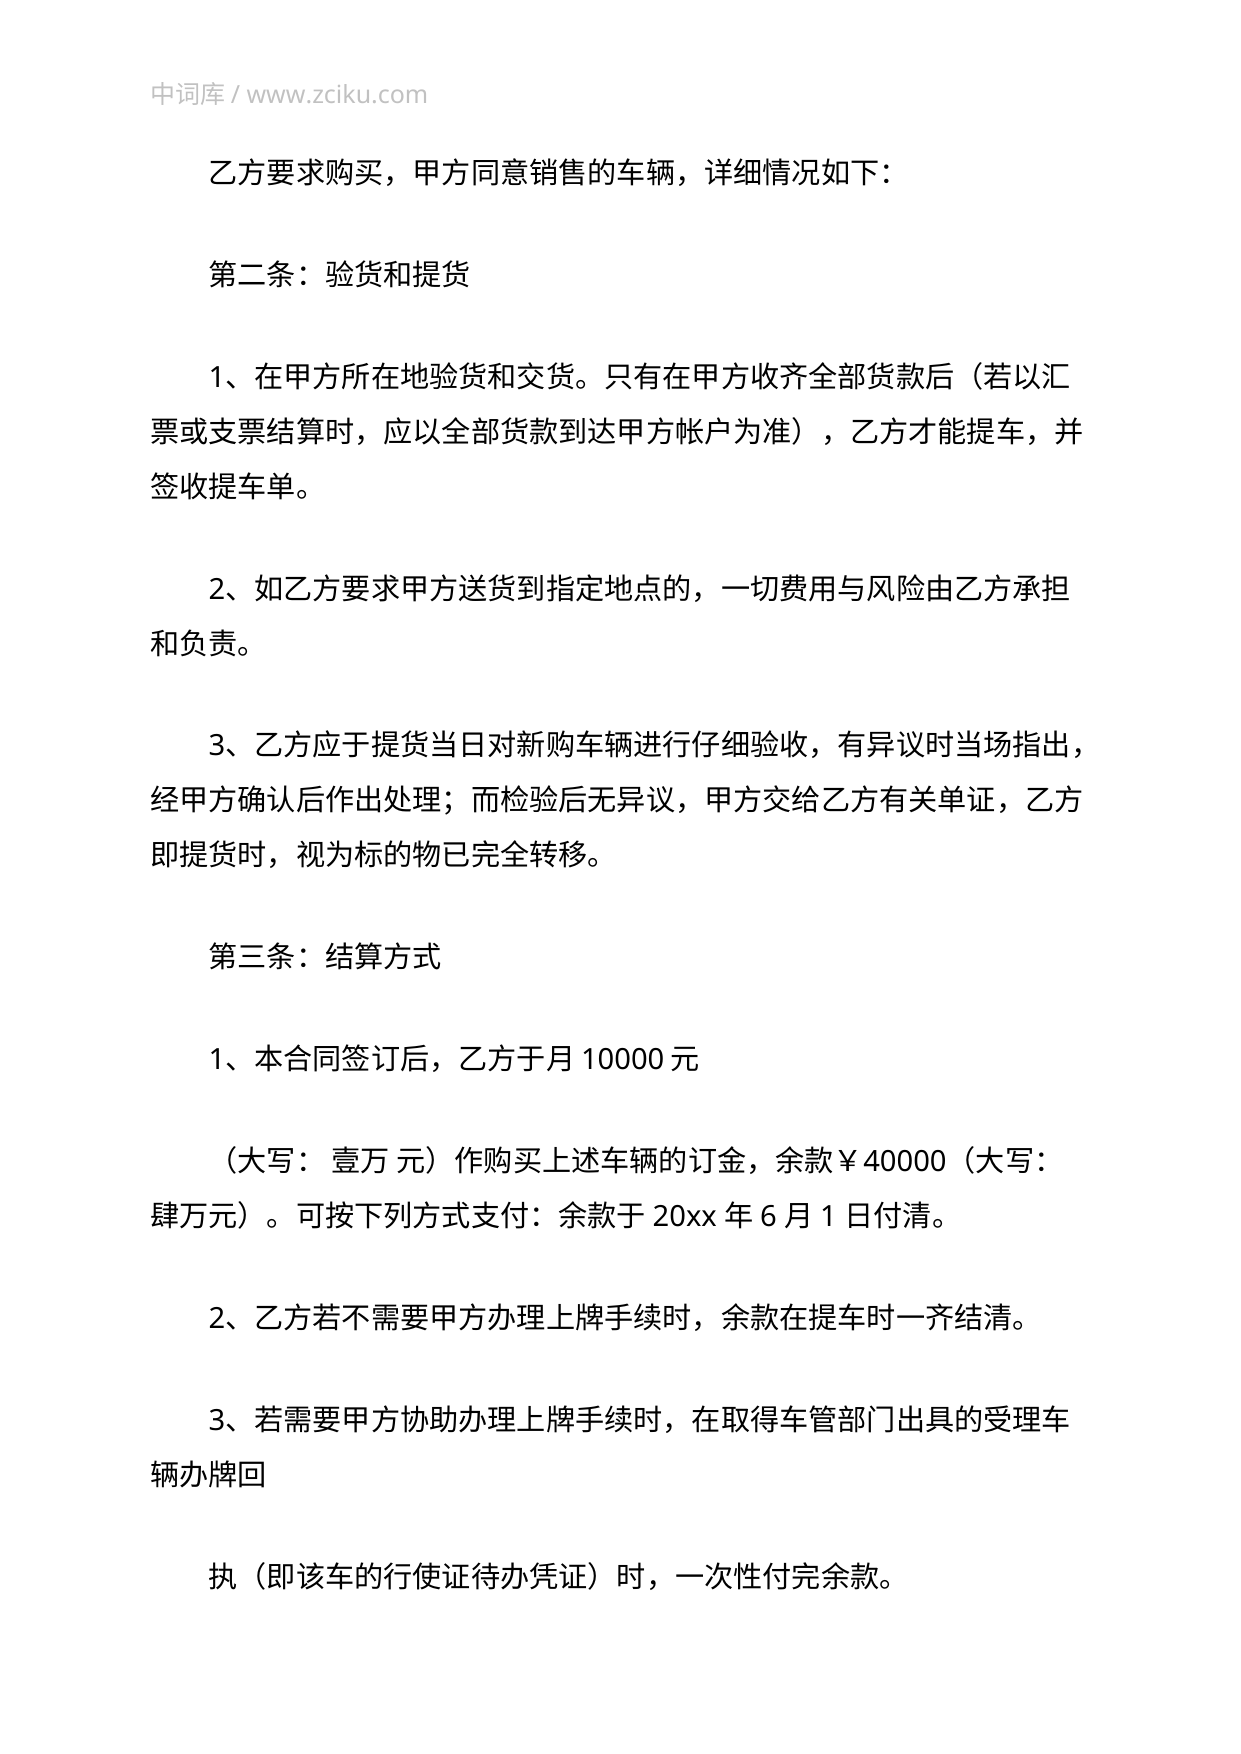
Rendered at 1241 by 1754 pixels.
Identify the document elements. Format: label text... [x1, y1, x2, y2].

text 3、乙方应于提货当日对新购车辆进行仔细验收，有异议时当场指出，经甲方确认后作出处理；而检验后无异议，甲方交给乙方有关单证，乙方即提货时，视为标的物已完全转移。 [150, 722, 1090, 874]
text 1、本合同签订后，乙方于月10000元 [150, 1035, 1090, 1078]
text 2、乙方若不需要甲方办理上牌手续时，余款在提车时一齐结清。 [150, 1294, 1090, 1337]
text 第二条：验货和提货 [150, 252, 1090, 294]
text 3、若需要甲方协助办理上牌手续时，在取得车管部门出具的受理车辆办牌回 [150, 1396, 1090, 1494]
text 第三条：结算方式 [150, 934, 1090, 976]
text 执（即该车的行使证待办凭证）时，一次性付完余款。 [150, 1553, 1090, 1595]
text 1、在甲方所在地验货和交货。只有在甲方收齐全部货款后（若以汇票或支票结算时，应以全部货款到达甲方帐户为准），乙方才能提车，并签收提车单。 [150, 353, 1090, 506]
text 乙方要求购买，甲方同意销售的车辆，详细情况如下： [150, 150, 1090, 192]
text 2、如乙方要求甲方送货到指定地点的，一切费用与风险由乙方承担和负责。 [150, 565, 1090, 662]
text （大写： 壹万 元）作购买上述车辆的订金，余款￥40000（大写： 肆万元）。可按下列方式支付：余款于 20xx 年 6 月 1 日付清。 [150, 1137, 1090, 1235]
